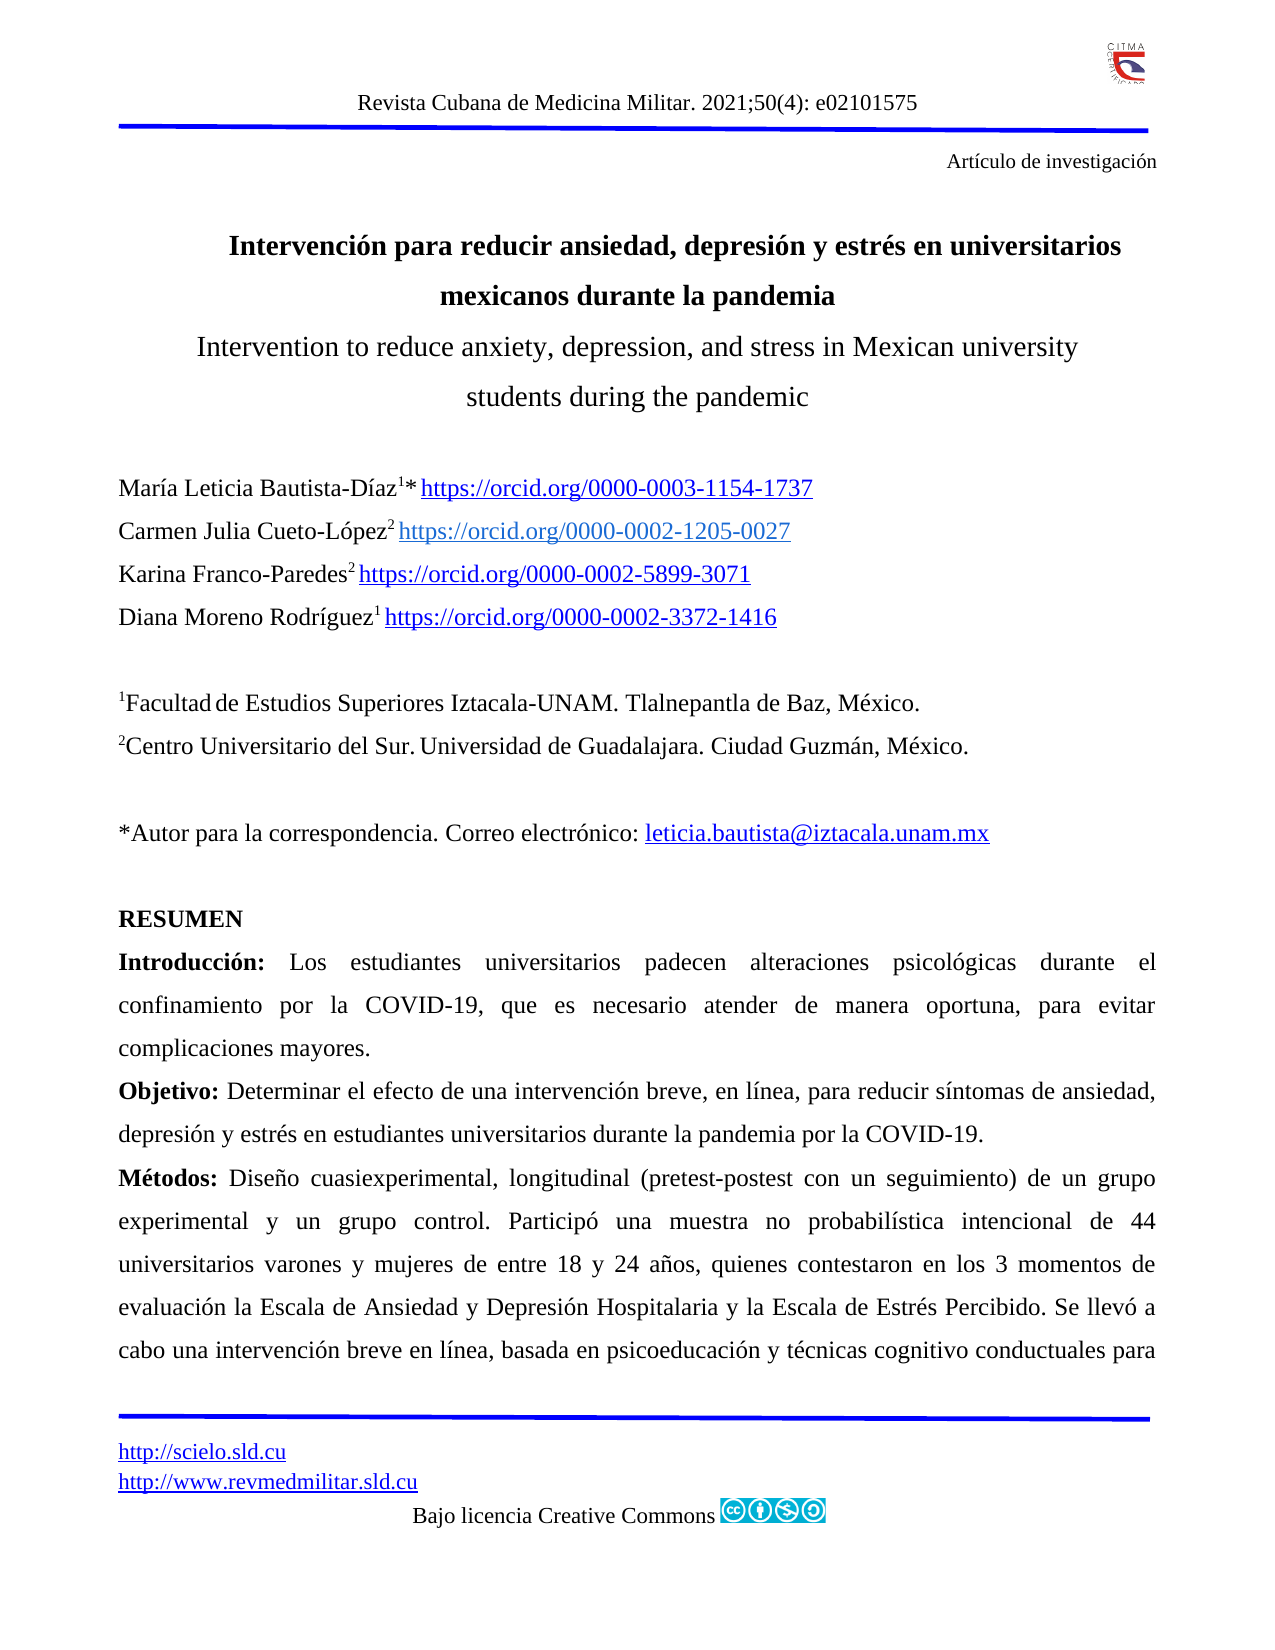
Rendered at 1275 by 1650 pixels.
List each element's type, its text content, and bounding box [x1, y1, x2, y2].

text RESUMEN [118, 904, 1157, 933]
text 1Facultad de Estudios Superiores Iztacala-UNAM. Tlalnepantla de Baz, México. [118, 688, 1157, 717]
text Introducción: Los estudiantes universitarios padecen alteraciones psicológicas durante el confinamiento por la COVID-19, que es necesario atender de manera oportuna, para evitar complicaciones mayores. [118, 947, 1157, 1062]
text Intervención para reducir ansiedad, depresión y estrés en universitarios mexicanos durante la pandemia [118, 228, 1157, 312]
text Carmen Julia Cueto-López2 https://orcid.org/0000-0002-1205-0027 [118, 516, 1157, 544]
picture [1107, 43, 1145, 84]
text Diana Moreno Rodríguez1 https://orcid.org/0000-0002-3372-1416 [118, 602, 1157, 631]
text Karina Franco-Paredes2 https://orcid.org/0000-0002-5899-3071 [118, 559, 1157, 588]
text *Autor para la correspondencia. Correo electrónico: leticia.bautista@iztacala.unam.mx [118, 818, 1157, 846]
text 2Centro Universitario del Sur. Universidad de Guadalajara. Ciudad Guzmán, México. [118, 731, 1157, 760]
text Objetivo: Determinar el efecto de una intervención breve, en línea, para reducir síntomas de ansiedad, depresión y estrés en estudiantes universitarios durante la pandemia por la COVID-19. [118, 1076, 1157, 1148]
text Intervention to reduce anxiety, depression, and stress in Mexican university [118, 329, 1157, 362]
text Artículo de investigación [118, 149, 1157, 173]
picture [720, 1498, 826, 1523]
text students during the pandemic [118, 379, 1157, 413]
text María Leticia Bautista-Díaz1* https://orcid.org/0000-0003-1154-1737 [118, 473, 1157, 501]
